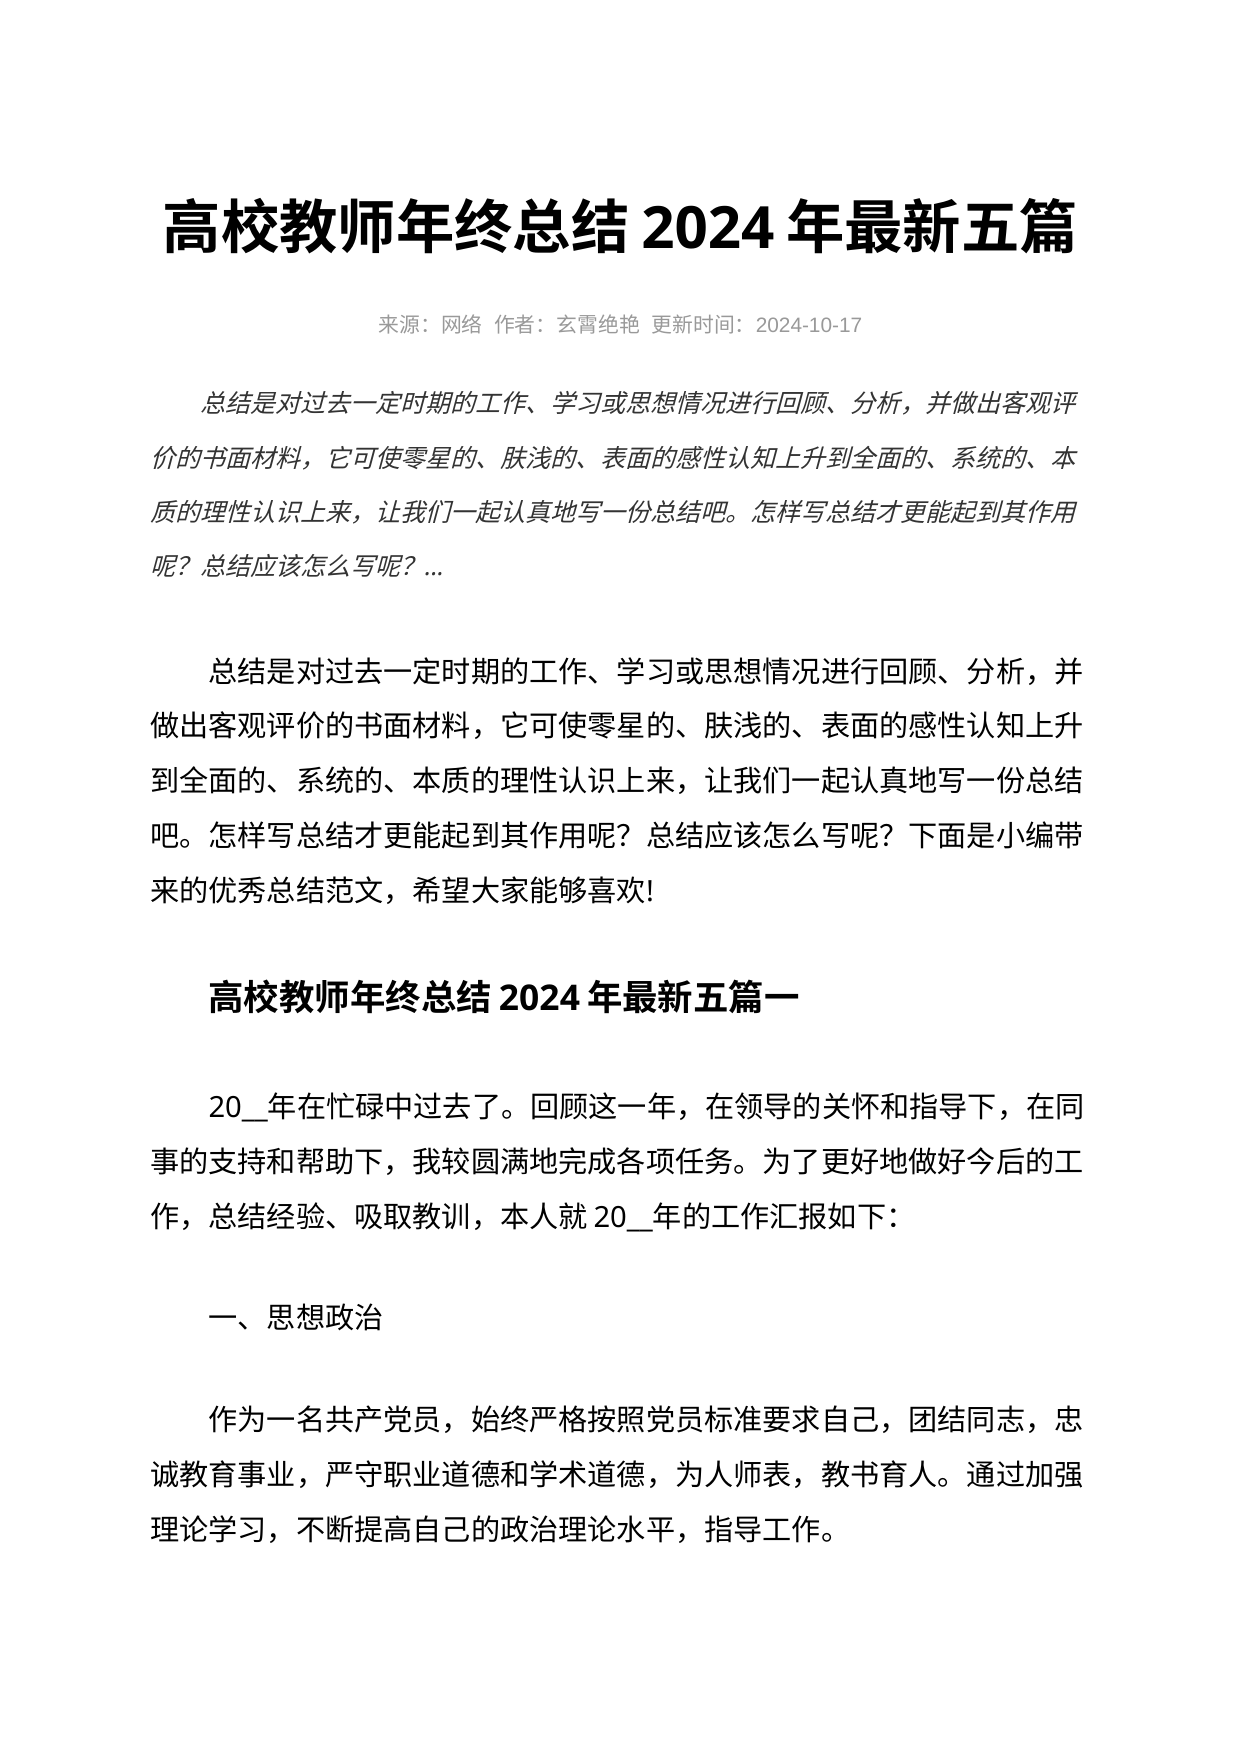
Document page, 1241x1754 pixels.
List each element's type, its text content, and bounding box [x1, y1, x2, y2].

text 总结是对过去一定时期的工作、学习或思想情况进行回顾、分析，并做出客观评价的书面材料，它可使零星的、肤浅的、表面的感性认知上升到全面的、系统的、本质的理性认识上来，让我们一起认真地写一份总结吧。怎样写总结才更能起到其作用呢？总结应该怎么写呢？下面是小编带来的优秀总结范文，希望大家能够喜欢! [150, 648, 1090, 910]
text 20__年在忙碌中过去了。回顾这一年，在领导的关怀和指导下，在同事的支持和帮助下，我较圆满地完成各项任务。为了更好地做好今后的工作，总结经验、吸取教训，本人就20__年的工作汇报如下： [150, 1083, 1090, 1236]
text 作为一名共产党员，始终严格按照党员标准要求自己，团结同志，忠诚教育事业，严守职业道德和学术道德，为人师表，教书育人。通过加强理论学习，不断提高自己的政治理论水平，指导工作。 [150, 1397, 1090, 1549]
text 一、思想政治 [150, 1295, 1090, 1337]
text 总结是对过去一定时期的工作、学习或思想情况进行回顾、分析，并做出客观评价的书面材料，它可使零星的、肤浅的、表面的感性认知上升到全面的、系统的、本质的理性认识上来，让我们一起认真地写一份总结吧。怎样写总结才更能起到其作用呢？总结应该怎么写呢？... [150, 384, 1090, 583]
subtitle 高校教师年终总结2024年最新五篇 [150, 181, 1090, 266]
text 高校教师年终总结2024年最新五篇一 [150, 970, 1090, 1021]
text 来源：网络 作者：玄霄绝艳 更新时间：2024-10-17 [150, 313, 1090, 337]
